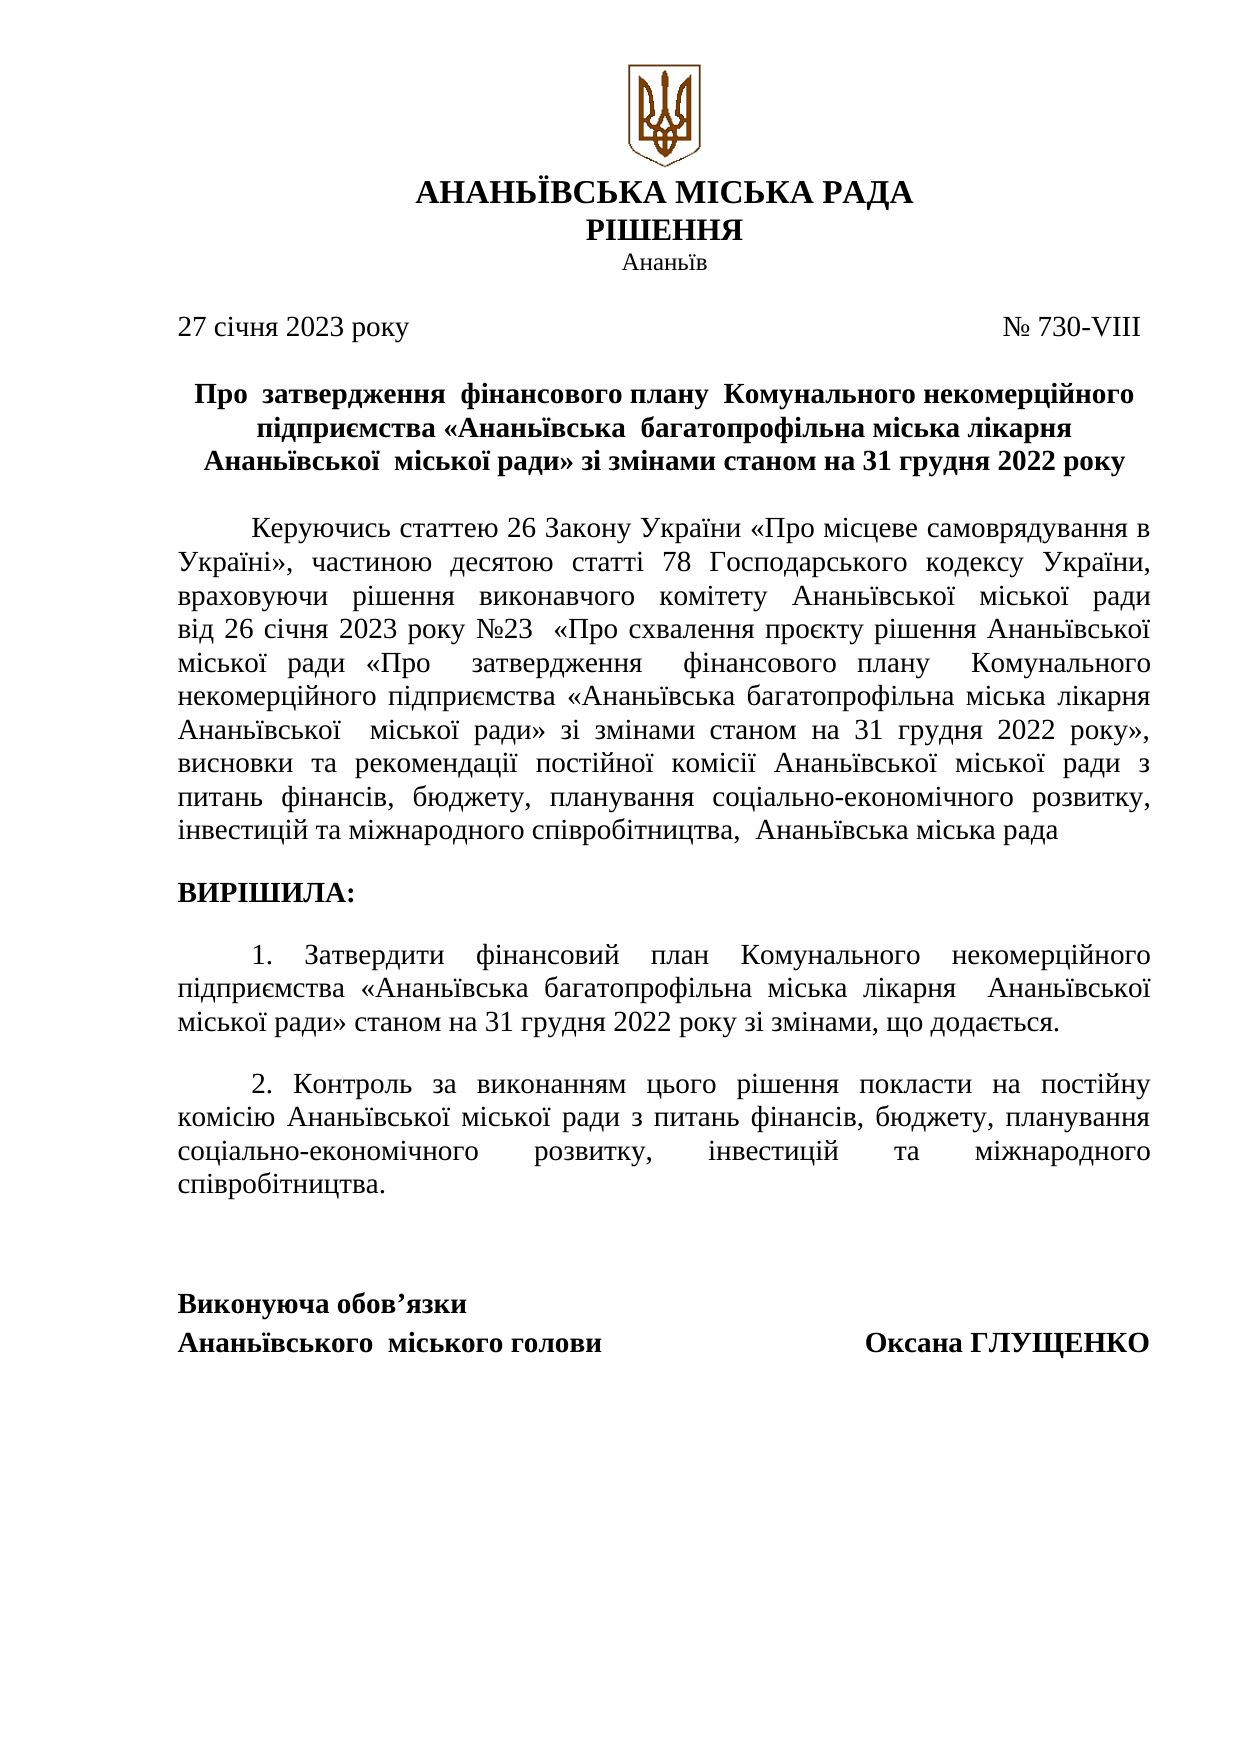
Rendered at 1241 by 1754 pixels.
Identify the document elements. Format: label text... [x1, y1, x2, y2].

text 1. Затвердити фінансовий план Комунального некомерційного підприємства «Ананьївська багатопрофільна міська лікарня Ананьївської міської ради» станом на 31 грудня 2022 року зі змінами, що додається. [177, 937, 1152, 1038]
text 2. Контроль за виконанням цього рішення покласти на постійну комісію Ананьївської міської ради з питань фінансів, бюджету, планування соціально-економічного розвитку, інвестицій та міжнародного співробітництва. [177, 1066, 1152, 1200]
text 27 січня 2023 року № 730-VІІІ [177, 309, 1152, 343]
text Ананьїв [177, 247, 1152, 276]
text Про затвердження фінансового плану Комунального некомерційного підприємства «Ананьївська багатопрофільна міська лікарня Ананьївської міської ради» зі змінами станом на 31 грудня 2022 року [177, 376, 1152, 477]
text РІШЕННЯ [177, 211, 1152, 247]
text Виконуюча обов’язки [177, 1286, 1152, 1320]
text Ананьївського міського голови Оксана ГЛУЩЕНКО [177, 1325, 1152, 1358]
text ВИРІШИЛА: [177, 875, 1152, 908]
text Керуючись статтею 26 Закону України «Про місцеве самоврядування в Україні», частиною десятою статті 78 Господарського кодексу України, враховуючи рішення виконавчого комітету Ананьївської міської ради від 26 січня 2023 року №23 «Про схвалення проєкту рішення Ананьївської міської ради «Про затвердження фінансового плану Комунального некомерційного підприємства «Ананьївська багатопрофільна міська лікарня Ананьївської міської ради» зі змінами станом на 31 грудня 2022 року», висновки та рекомендації постійної комісії Ананьївської міської ради з питань фінансів, бюджету, планування соціально-економічного розвитку, інвестицій та міжнародного співробітництва, Ананьївська міська рада [177, 511, 1152, 846]
picture [621, 59, 708, 173]
text АНАНЬЇВСЬКА МІСЬКА РАДА [177, 173, 1152, 211]
